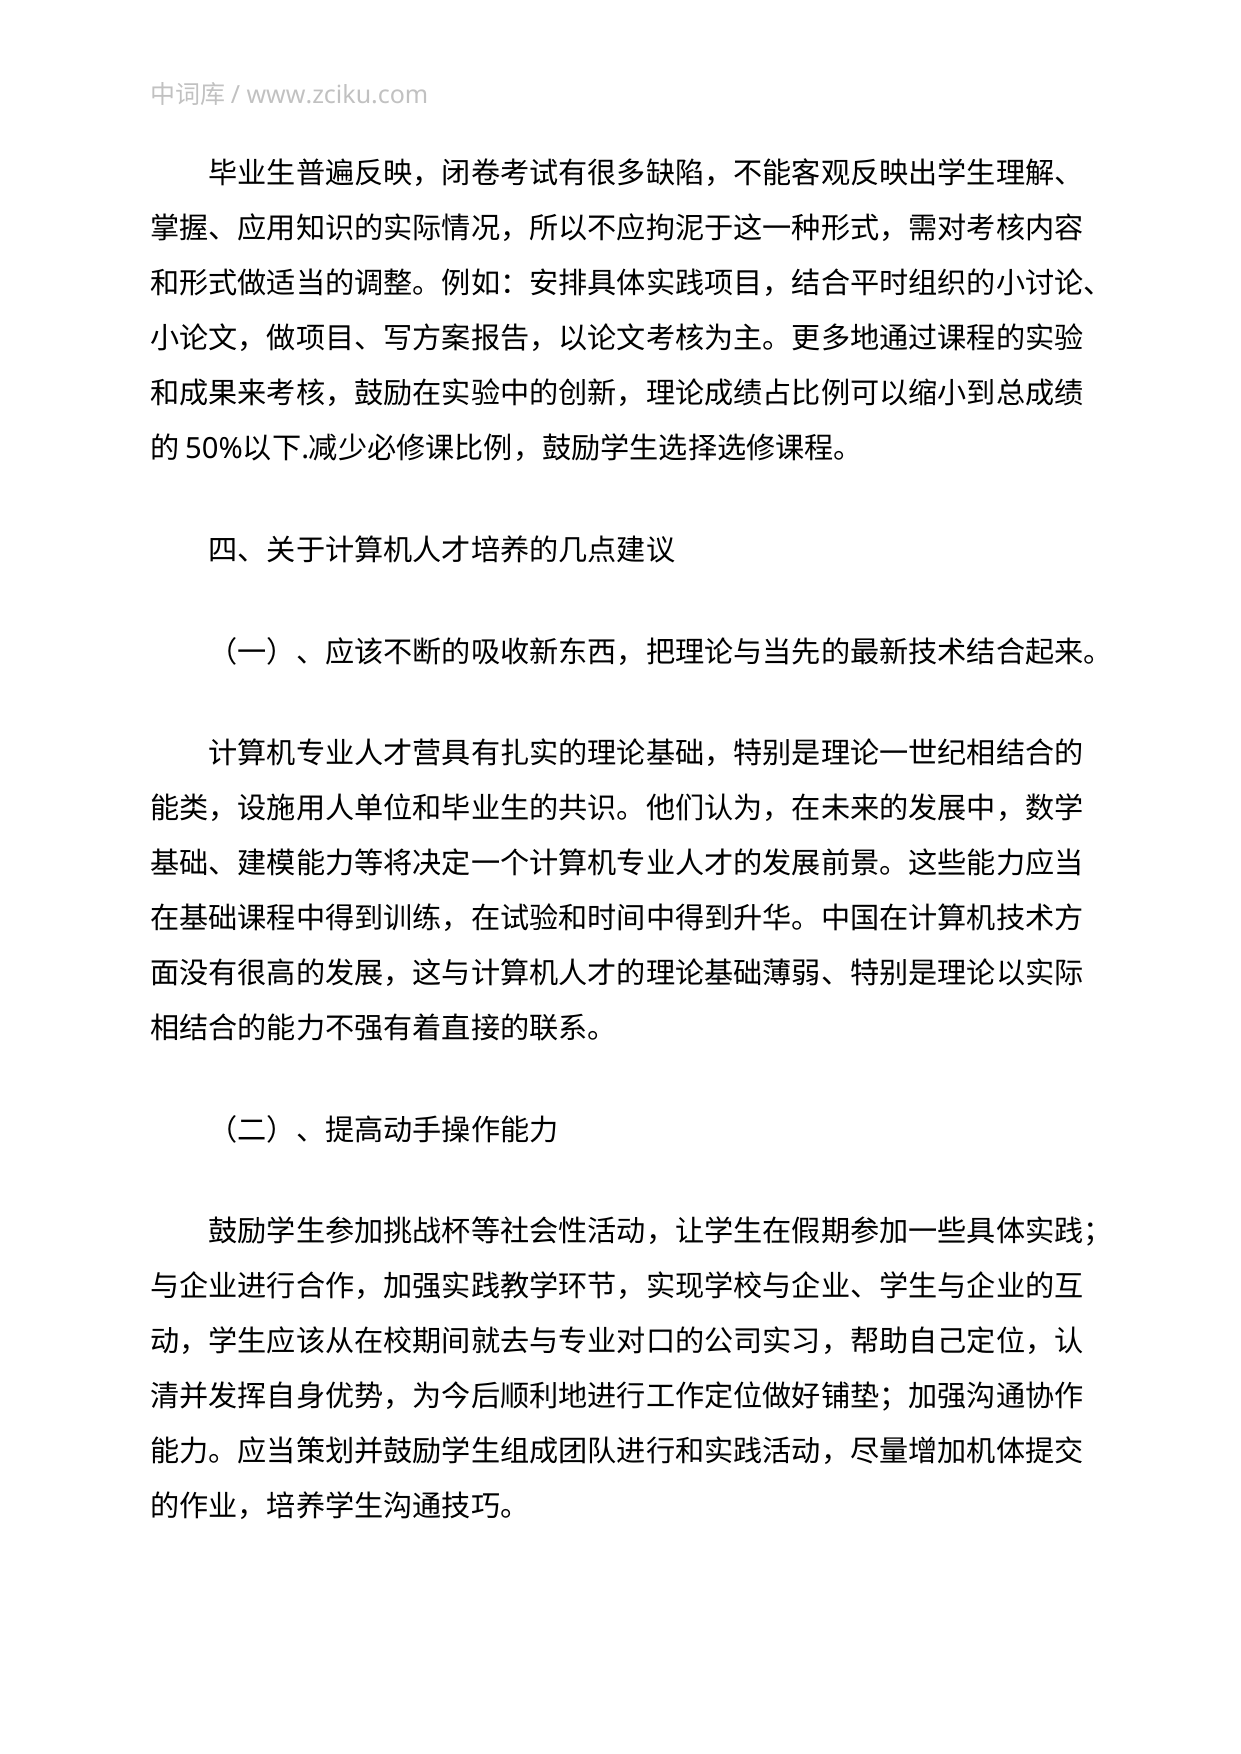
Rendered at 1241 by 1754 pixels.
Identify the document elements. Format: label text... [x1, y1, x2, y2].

text 计算机专业人才营具有扎实的理论基础，特别是理论一世纪相结合的能类，设施用人单位和毕业生的共识。他们认为，在未来的发展中，数学基础、建模能力等将决定一个计算机专业人才的发展前景。这些能力应当在基础课程中得到训练，在试验和时间中得到升华。中国在计算机技术方面没有很高的发展，这与计算机人才的理论基础薄弱、特别是理论以实际相结合的能力不强有着直接的联系。 [150, 730, 1090, 1047]
text 鼓励学生参加挑战杯等社会性活动，让学生在假期参加一些具体实践；与企业进行合作，加强实践教学环节，实现学校与企业、学生与企业的互动，学生应该从在校期间就去与专业对口的公司实习，帮助自己定位，认清并发挥自身优势，为今后顺利地进行工作定位做好铺垫；加强沟通协作能力。应当策划并鼓励学生组成团队进行和实践活动，尽量增加机体提交的作业，培养学生沟通技巧。 [150, 1208, 1090, 1525]
text 四、关于计算机人才培养的几点建议 [150, 526, 1090, 569]
text （一）、应该不断的吸收新东西，把理论与当先的最新技术结合起来。 [150, 628, 1090, 671]
text （二）、提高动手操作能力 [150, 1106, 1090, 1148]
text 毕业生普遍反映，闭卷考试有很多缺陷，不能客观反映出学生理解、掌握、应用知识的实际情况，所以不应拘泥于这一种形式，需对考核内容和形式做适当的调整。例如：安排具体实践项目，结合平时组织的小讨论、小论文，做项目、写方案报告，以论文考核为主。更多地通过课程的实验和成果来考核，鼓励在实验中的创新，理论成绩占比例可以缩小到总成绩的50%以下.减少必修课比例，鼓励学生选择选修课程。 [150, 150, 1090, 467]
